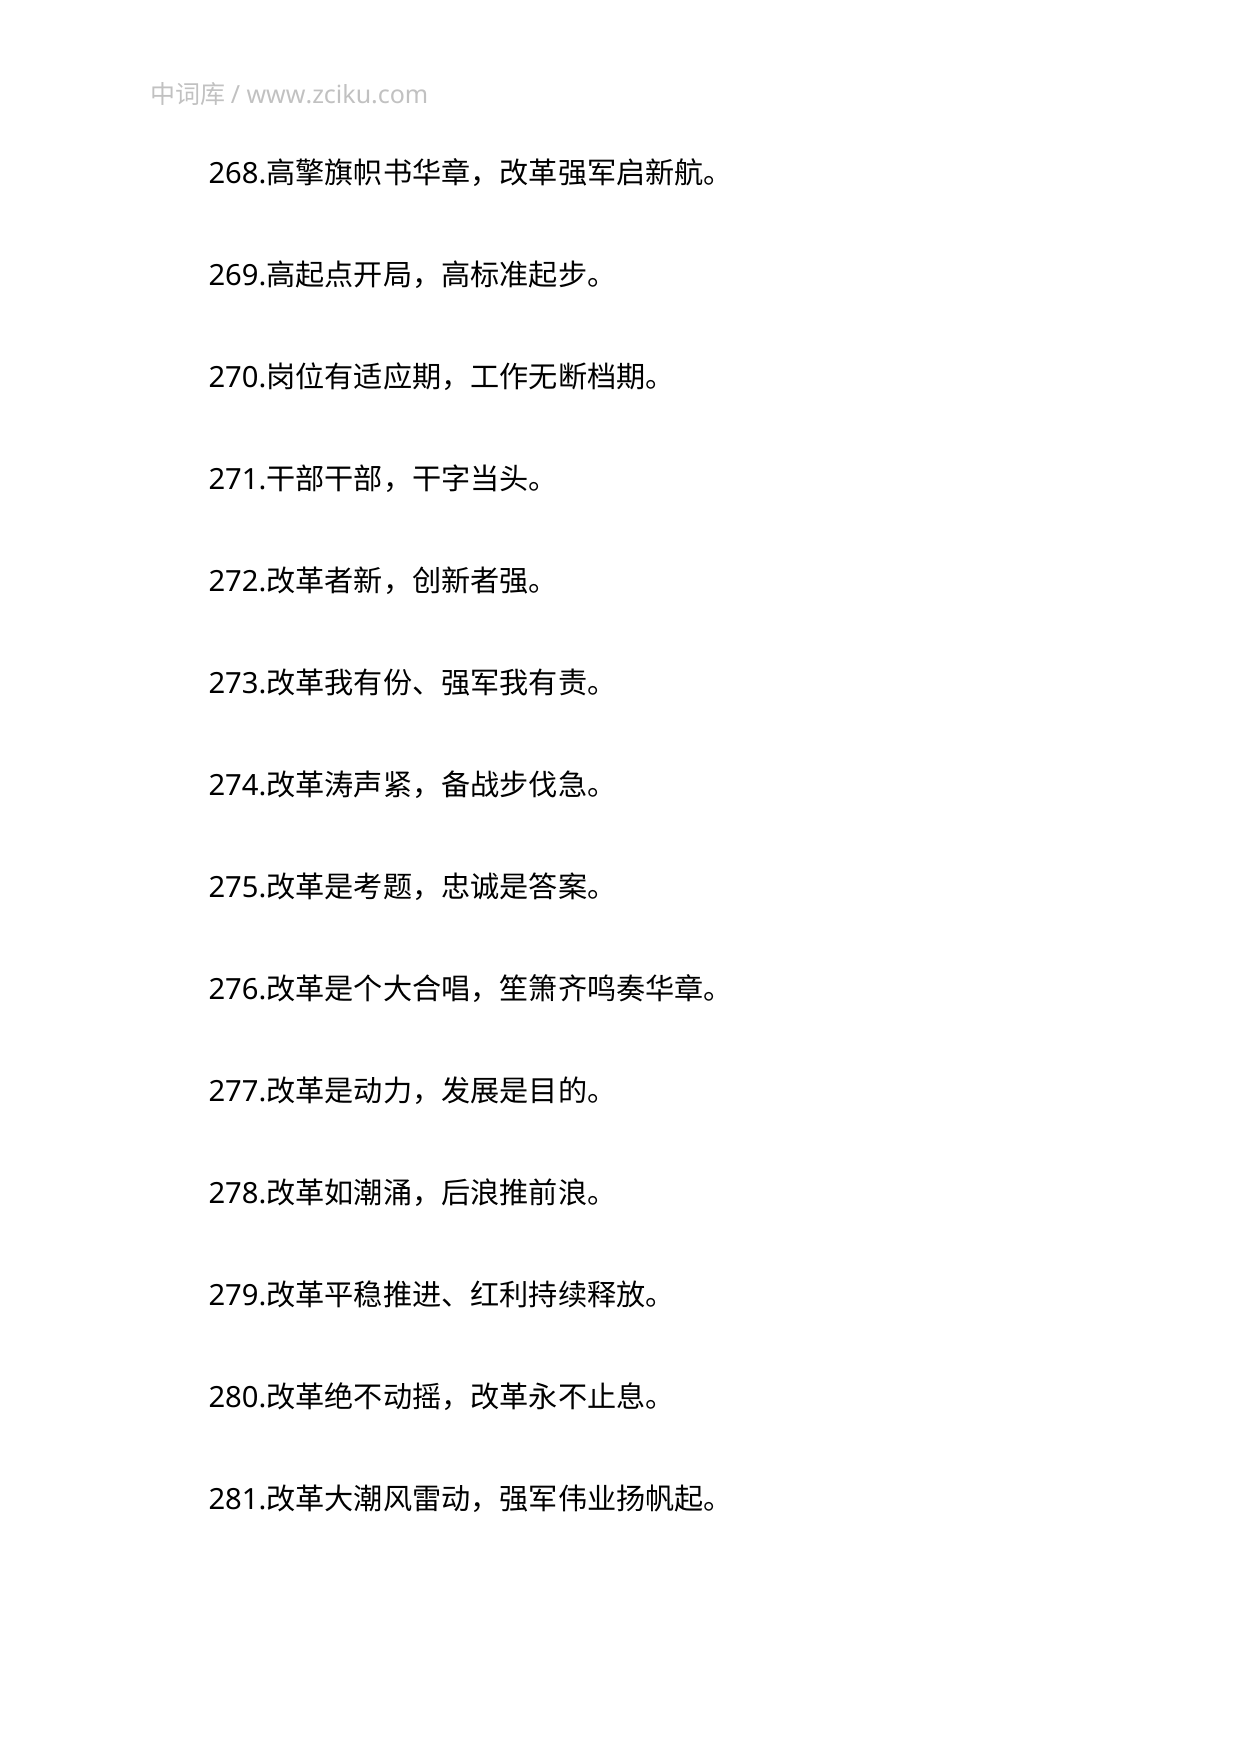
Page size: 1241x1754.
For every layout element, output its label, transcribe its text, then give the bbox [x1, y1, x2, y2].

text 270.岗位有适应期，工作无断档期。 [150, 354, 1090, 396]
text 273.改革我有份、强军我有责。 [150, 660, 1090, 702]
text 272.改革者新，创新者强。 [150, 558, 1090, 600]
text 274.改革涛声紧，备战步伐急。 [150, 762, 1090, 804]
text 269.高起点开局，高标准起步。 [150, 252, 1090, 294]
text 276.改革是个大合唱，笙箫齐鸣奏华章。 [150, 966, 1090, 1008]
text 277.改革是动力，发展是目的。 [150, 1068, 1090, 1110]
text 280.改革绝不动摇，改革永不止息。 [150, 1374, 1090, 1416]
text 278.改革如潮涌，后浪推前浪。 [150, 1170, 1090, 1212]
text 281.改革大潮风雷动，强军伟业扬帆起。 [150, 1476, 1090, 1518]
text 268.高擎旗帜书华章，改革强军启新航。 [150, 150, 1090, 192]
text 279.改革平稳推进、红利持续释放。 [150, 1272, 1090, 1314]
text 275.改革是考题，忠诚是答案。 [150, 864, 1090, 906]
text 271.干部干部，干字当头。 [150, 456, 1090, 498]
